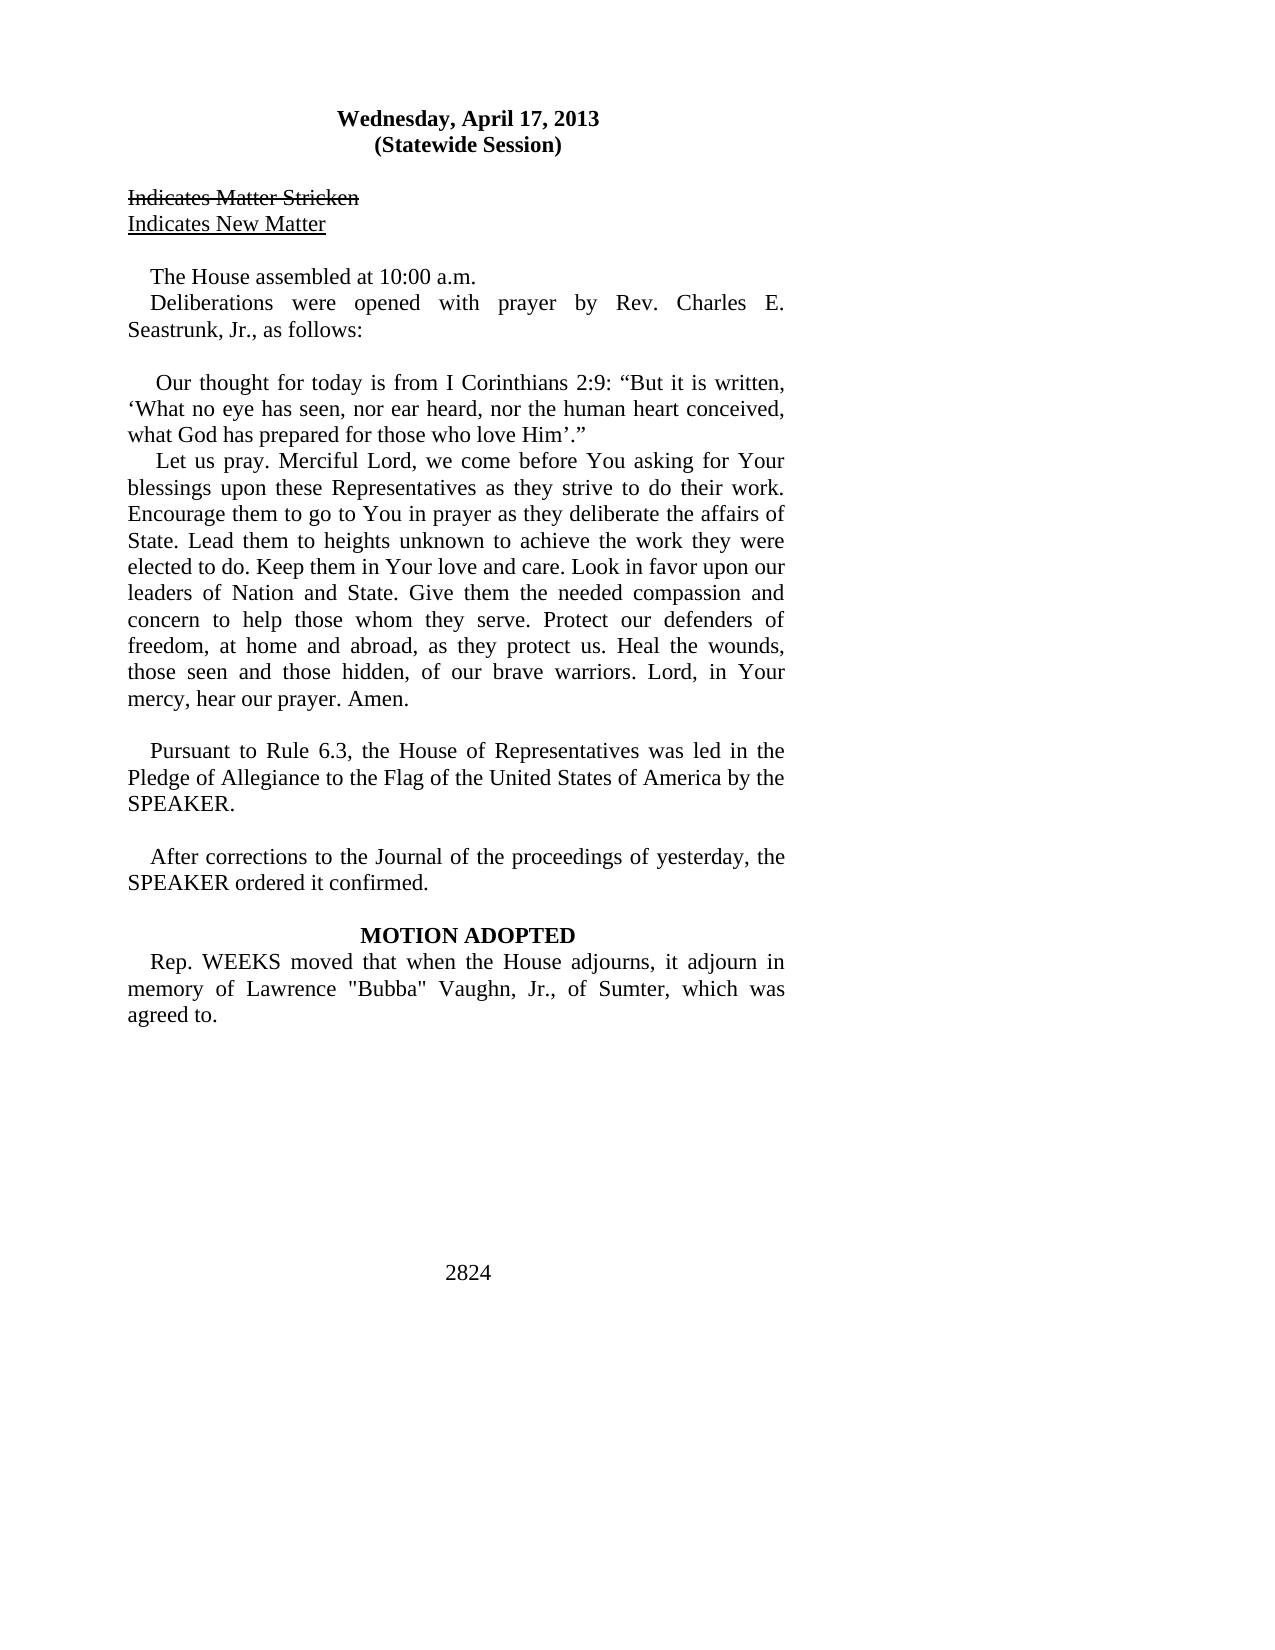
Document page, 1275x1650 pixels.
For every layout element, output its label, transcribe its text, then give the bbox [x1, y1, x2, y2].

text Rep. WEEKS moved that when the House adjourns, it adjourn in memory of Lawrence "Bubba" Vaughn, Jr., of Sumter, which was agreed to. [127, 948, 786, 1027]
text The House assembled at 10:00 a.m. [127, 263, 786, 289]
text Our thought for today is from I Corinthians 2:9: “But it is written, ‘What no eye has seen, nor ear heard, nor the human heart conceived, what God has prepared for those who love Him’.” [127, 368, 786, 448]
text MOTION ADOPTED [127, 922, 786, 948]
text Indicates New Matter [127, 210, 786, 237]
text Pursuant to Rule 6.3, the House of Representatives was led in the Pledge of Allegiance to the Flag of the United States of America by the SPEAKER. [127, 737, 786, 817]
text Indicates Matter Stricken [127, 184, 786, 210]
text Deliberations were opened with prayer by Rev. Charles E. Seastrunk, Jr., as follows: [127, 289, 786, 342]
text After corrections to the Journal of the proceedings of yesterday, the SPEAKER ordered it confirmed. [127, 843, 786, 896]
text Let us pray. Merciful Lord, we come before You asking for Your blessings upon these Representatives as they strive to do their work. Encourage them to go to You in prayer as they deliberate the affairs of State. Lead them to heights unknown to achieve the work they were elected to do. Keep them in Your love and care. Look in favor upon our leaders of Nation and State. Give them the needed compassion and concern to help those whom they serve. Protect our defenders of freedom, at home and abroad, as they protect us. Heal the wounds, those seen and those hidden, of our brave warriors. Lord, in Your mercy, hear our prayer. Amen. [127, 448, 786, 711]
